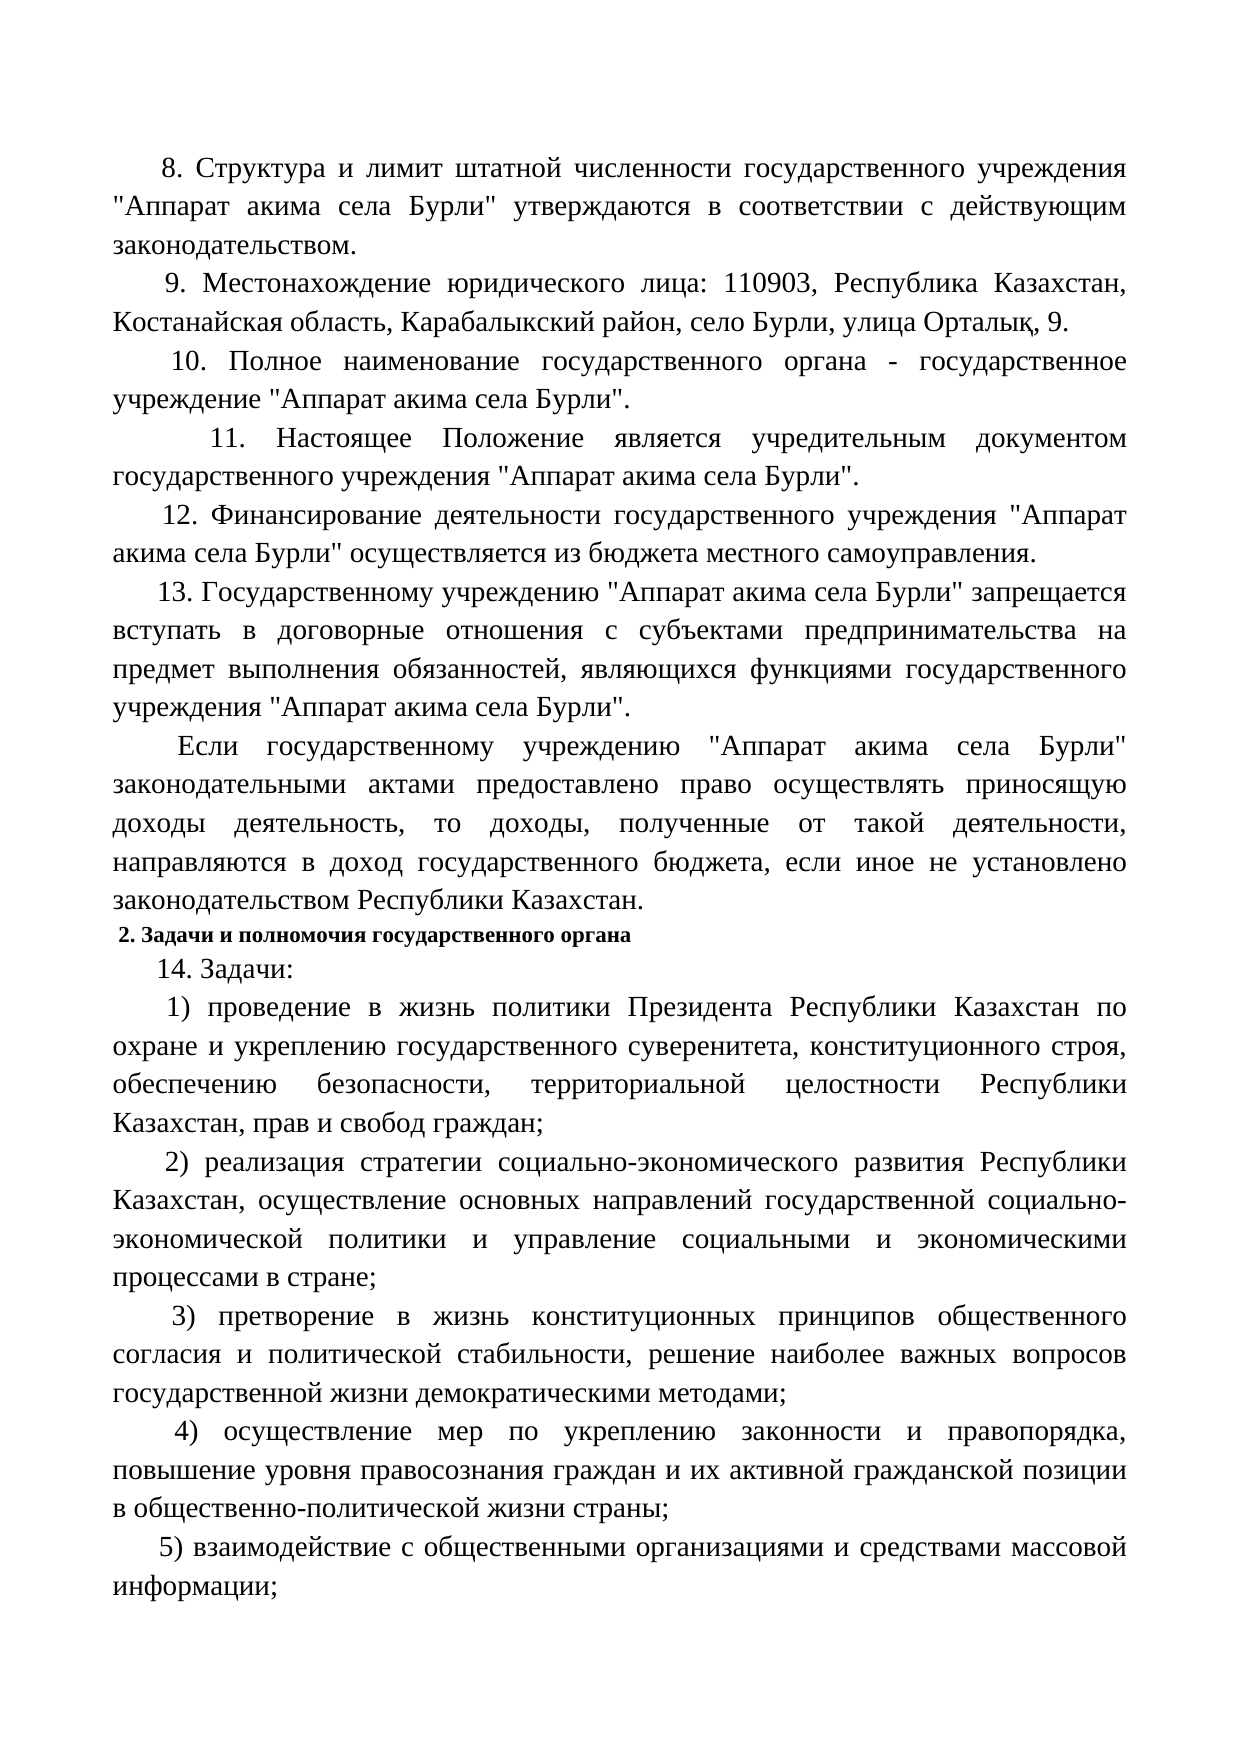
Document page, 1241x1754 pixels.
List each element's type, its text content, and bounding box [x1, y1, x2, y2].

text 14. Задачи: [112, 951, 1128, 984]
text 10. Полное наименование государственного органа - государственное учреждение "Аппарат акима села Бурли". [112, 343, 1128, 415]
text 2. Задачи и полномочия государственного органа [112, 921, 1128, 947]
text Если государственному учреждению "Аппарат акима села Бурли" законодательными актами предоставлено право осуществлять приносящую доходы деятельность, то доходы, полученные от такой деятельности, направляются в доход государственного бюджета, если иное не установлено законодательством Республики Казахстан. [112, 728, 1128, 916]
text 11. Настоящее Положение является учредительным документом государственного учреждения "Аппарат акима села Бурли". [112, 420, 1128, 492]
text 13. Государственному учреждению "Аппарат акима села Бурли" запрещается вступать в договорные отношения с субъектами предпринимательства на предмет выполнения обязанностей, являющихся функциями государственного учреждения "Аппарат акима села Бурли". [112, 574, 1128, 723]
text 3) претворение в жизнь конституционных принципов общественного согласия и политической стабильности, решение наиболее важных вопросов государственной жизни демократическими методами; [112, 1298, 1128, 1408]
text 9. Местонахождение юридического лица: 110903, Республика Казахстан, Костанайская область, Карабалыкский район, село Бурли, улица Орталық, 9. [112, 266, 1128, 338]
text 8. Структура и лимит штатной численности государственного учреждения "Аппарат акима села Бурли" утверждаются в соответствии с действующим законодательством. [112, 150, 1128, 261]
text 12. Финансирование деятельности государственного учреждения "Аппарат акима села Бурли" осуществляется из бюджета местного самоуправления. [112, 497, 1128, 569]
text 4) осуществление мер по укреплению законности и правопорядка, повышение уровня правосознания граждан и их активной гражданской позиции в общественно-политической жизни страны; [112, 1413, 1128, 1524]
text 1) проведение в жизнь политики Президента Республики Казахстан по охране и укреплению государственного суверенитета, конституционного строя, обеспечению безопасности, территориальной целостности Республики Казахстан, прав и свобод граждан; [112, 989, 1128, 1139]
text 5) взаимодействие с общественными организациями и средствами массовой информации; [112, 1529, 1128, 1601]
text 2) реализация стратегии социально-экономического развития Республики Казахстан, осуществление основных направлений государственной социально-экономической политики и управление социальными и экономическими процессами в стране; [112, 1144, 1128, 1293]
